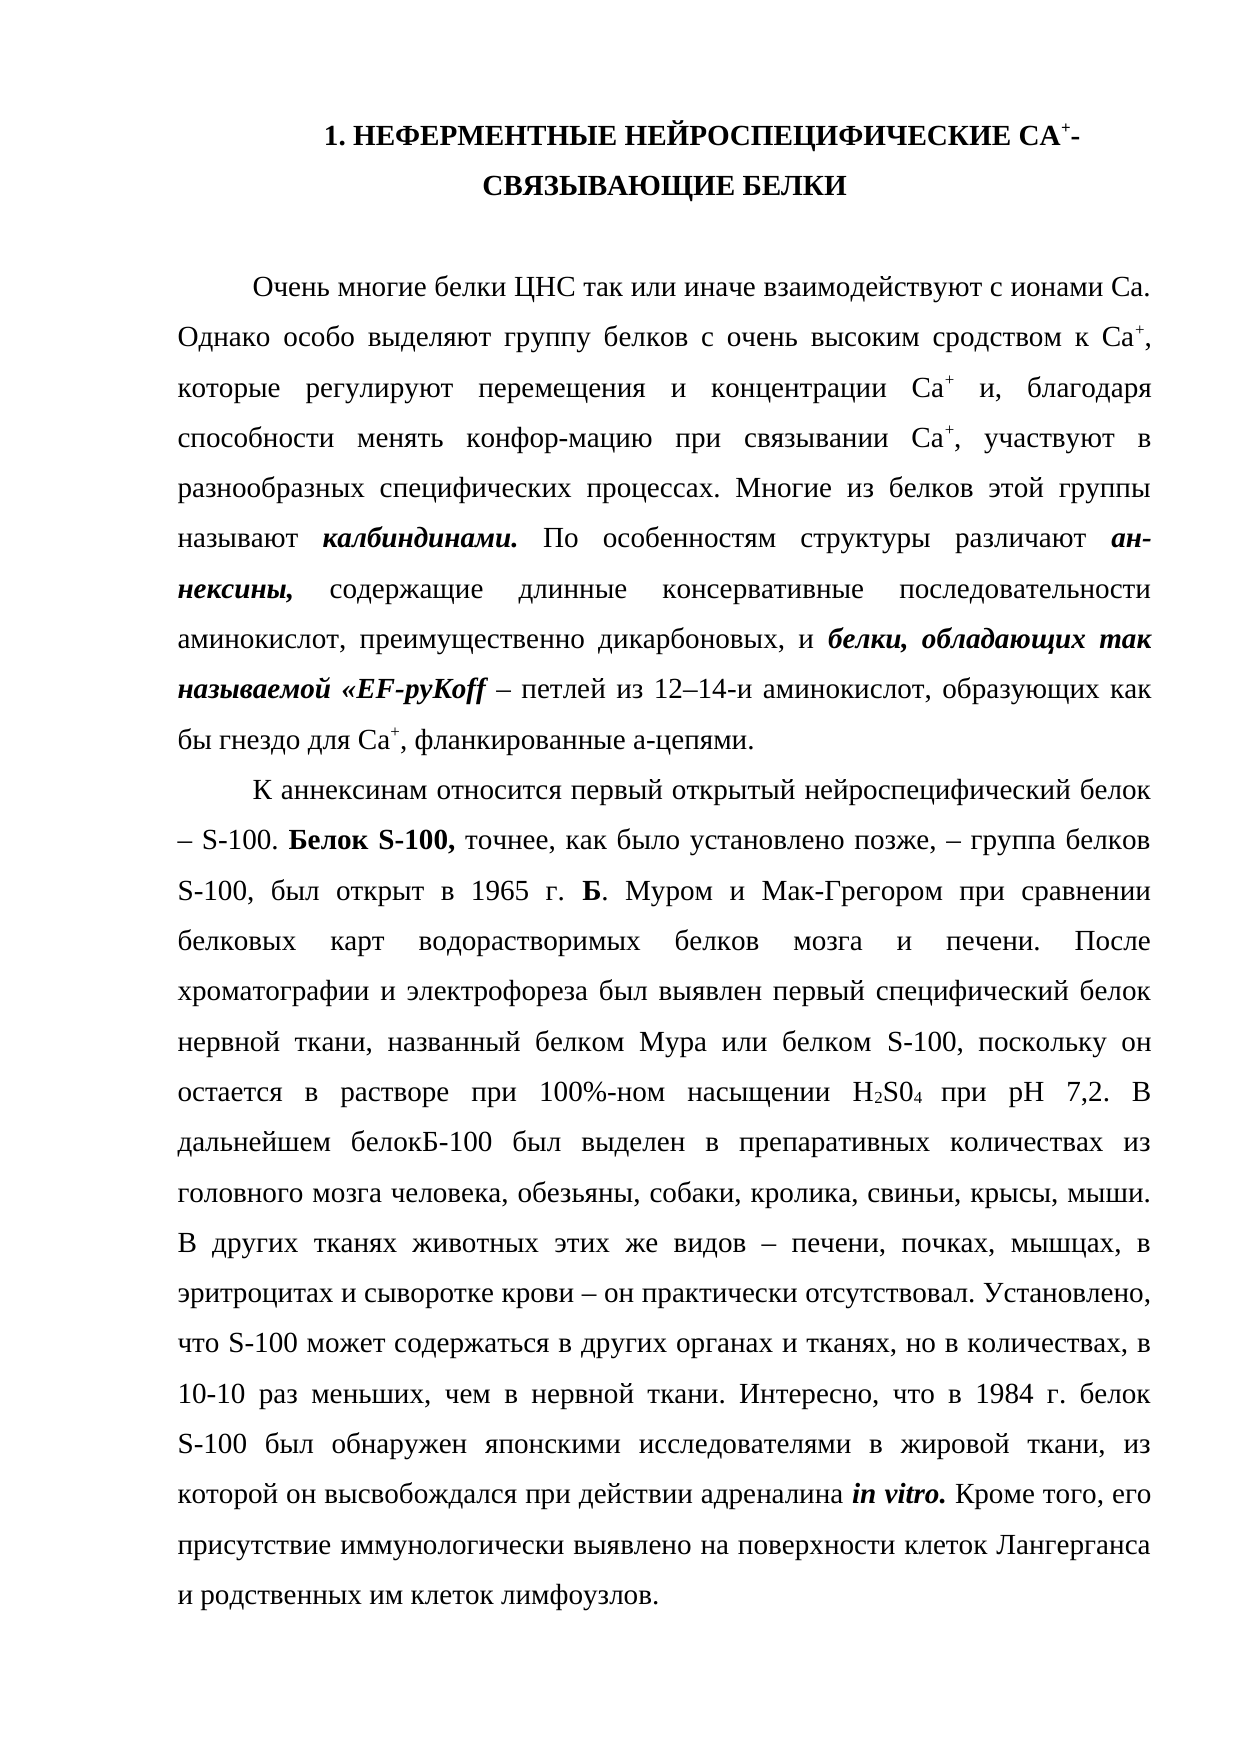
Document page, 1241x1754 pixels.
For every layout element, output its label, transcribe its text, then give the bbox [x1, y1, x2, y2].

text 1. НЕФЕРМЕНТНЫЕ НЕЙРОСПЕЦИФИЧЕСКИЕ СА+-СВЯЗЫВАЮЩИЕ БЕЛКИ [177, 118, 1152, 202]
text Очень многие белки ЦНС так или иначе взаимодействуют с ионами Са. Однако особо выделяют группу белков с очень высоким сродством к Са+, которые регулируют перемещения и концентрации Са+ и, благодаря способности менять конфор-мацию при связывании Са+, участвуют в разнообразных специфических процессах. Многие из белков этой группы называют калбиндинами. По особенностям структуры различают ан-нексины, содержащие длинные консервативные последовательности аминокислот, преимущественно дикарбоновых, и белки, обладающих так называемой «EF-pyKoff – петлей из 12–14-и аминокислот, образующих как бы гнездо для Са+, фланкированные а-цепями. [177, 269, 1152, 755]
text К аннексинам относится первый открытый нейроспецифический белок – S-100. Белок S-100, точнее, как было установлено позже, – группа белков S-100, был открыт в . Б. Муром и Мак-Грегором при сравнении белковых карт водорастворимых белков мозга и печени. После хроматографии и электрофореза был выявлен первый специфический белок нервной ткани, названный белком Мура или белком S-100, поскольку он остается в растворе при 100%-ном насыщении Н2S04 при рН 7,2. В дальнейшем белокБ-100 был выделен в препаративных количествах из головного мозга человека, обезьяны, собаки, кролика, свиньи, крысы, мыши. В других тканях животных этих же видов – печени, почках, мышцах, в эритроцитах и сыворотке крови – он практически отсутствовал. Установлено, что S-100 может содержаться в других органах и тканях, но в количествах, в 10-10 раз меньших, чем в нервной ткани. Интересно, что в . белок S-100 был обнаружен японскими исследователями в жировой ткани, из которой он высвобождался при действии адреналина in vitro. Кроме того, его присутствие иммунологически выявлено на поверхности клеток Лангерганса и родственных им клеток лимфоузлов. [177, 772, 1152, 1611]
